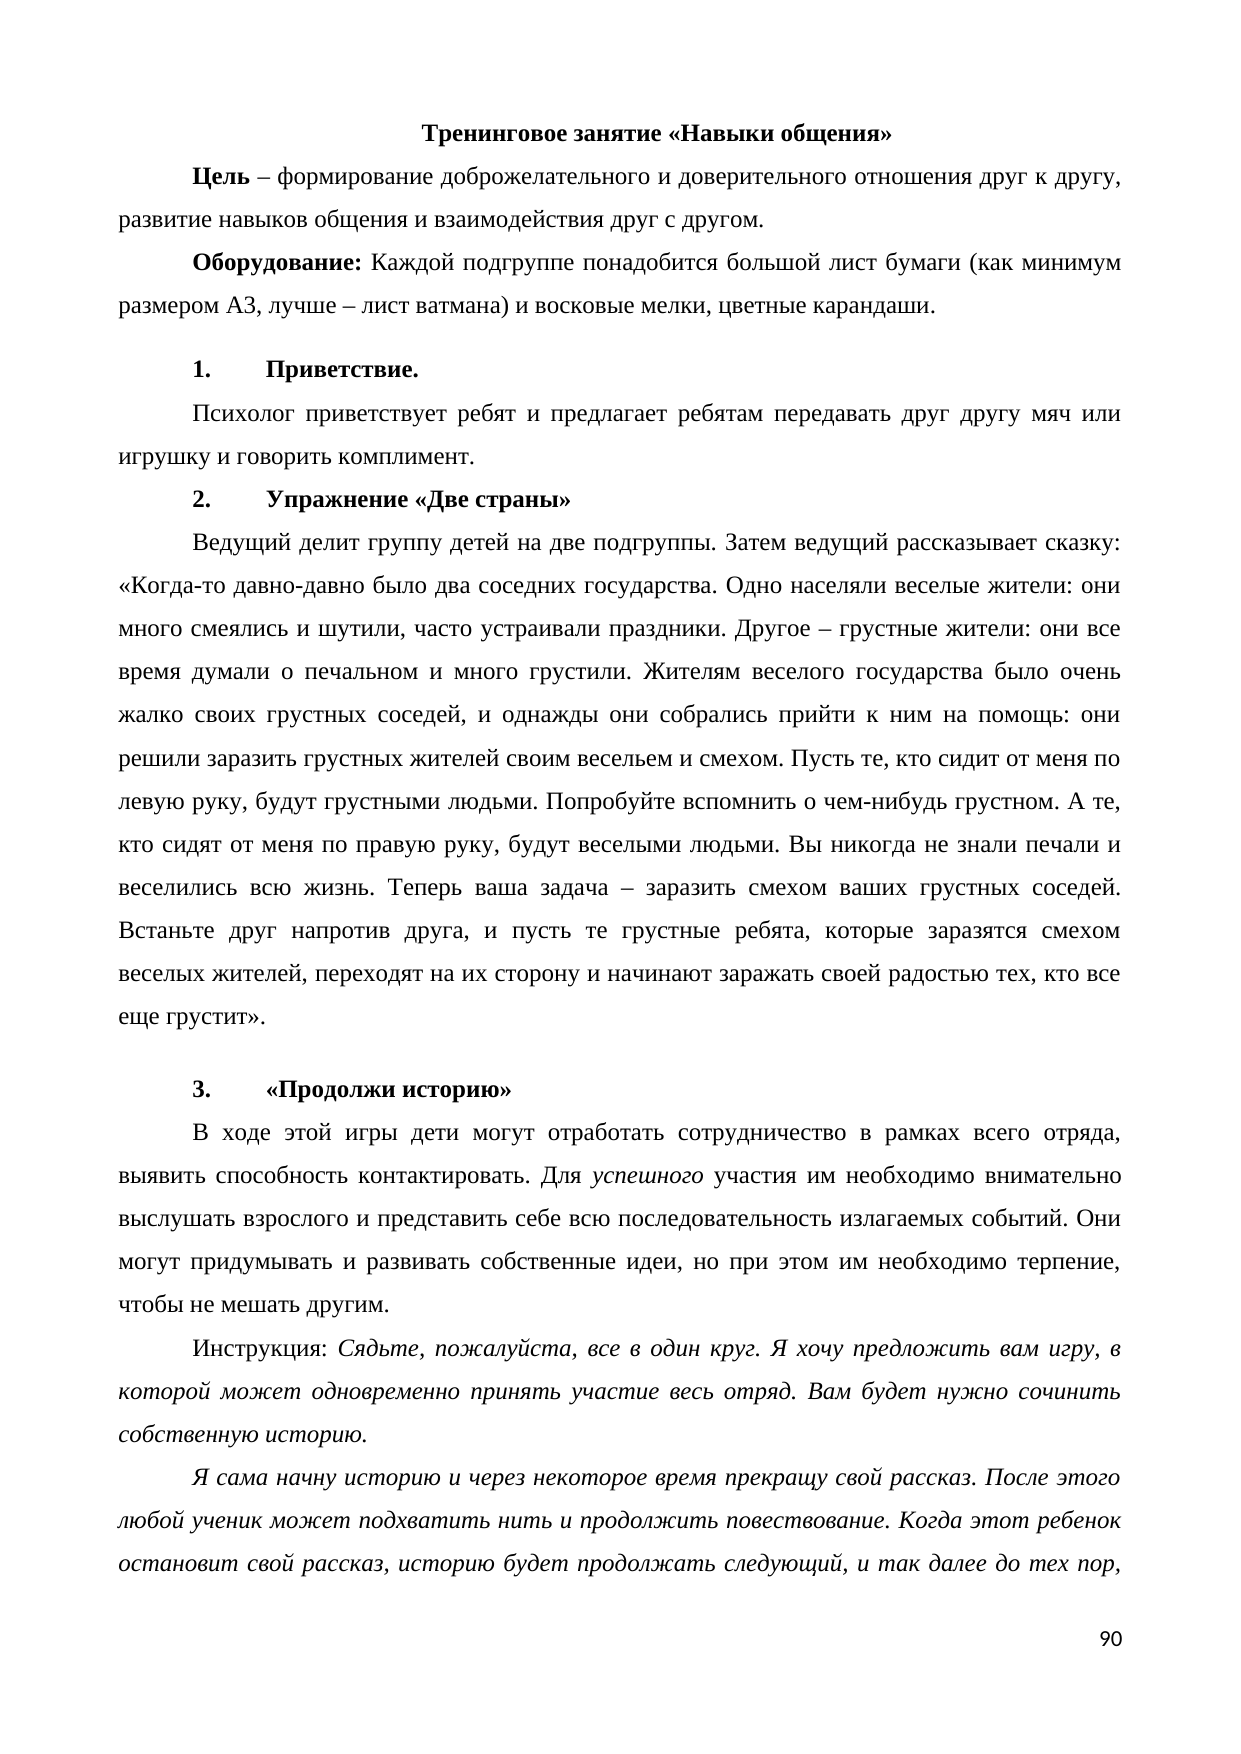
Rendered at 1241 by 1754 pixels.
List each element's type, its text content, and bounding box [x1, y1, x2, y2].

text В ходе этой игры дети могут отработать сотрудничество в рамках всего отряда, выявить способность контактировать. Для успешного участия им необходимо внимательно выслушать взрослого и представить себе всю последовательность излагаемых событий. Они могут придумывать и развивать собственные идеи, но при этом им необходимо терпение, чтобы не мешать другим. [118, 1117, 1122, 1318]
text Ведущий делит группу детей на две подгруппы. Затем ведущий рассказывает сказку: «Когда-то давно-давно было два соседних государства. Одно населяли веселые жители: они много смеялись и шутили, часто устраивали праздники. Другое – грустные жители: они все время думали о печальном и много грустили. Жителям веселого государства было очень жалко своих грустных соседей, и однажды они собрались прийти к ним на помощь: они решили заразить грустных жителей своим весельем и смехом. Пусть те, кто сидит от меня по левую руку, будут грустными людьми. Попробуйте вспомнить о чем-нибудь грустном. А те, кто сидят от меня по правую руку, будут веселыми людьми. Вы никогда не знали печали и веселились всю жизнь. Теперь ваша задача – заразить смехом ваших грустных соседей. Встаньте друг напротив друга, и пусть те грустные ребята, которые заразятся смехом веселых жителей, переходят на их сторону и начинают заражать своей радостью тех, кто все еще грустит». [118, 527, 1122, 1030]
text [118, 1462, 1122, 1577]
list Приветствие. [118, 354, 1122, 383]
text Инструкция: Сядьте, пожалуйста, все в один круг. Я хочу предложить вам игру, в которой может одновременно принять участие весь отряд. Вам будет нужно сочинить собственную историю. [118, 1333, 1122, 1448]
text Оборудование: Каждой подгруппе понадобится большой лист бумаги (как минимум размером A3, лучше – лист ватмана) и восковые мелки, цветные карандаши. [118, 247, 1122, 319]
list «Продолжи историю» [118, 1074, 1122, 1103]
text Тренинговое занятие «Навыки общения» [118, 118, 1122, 147]
text Цель – формирование доброжелательного и доверительного отношения друг к другу, развитие навыков общения и взаимодействия друг с другом. [118, 161, 1122, 233]
list Упражнение «Две страны» [118, 484, 1122, 513]
text Психолог приветствует ребят и предлагает ребятам передавать друг другу мяч или игрушку и говорить комплимент. [118, 398, 1122, 469]
